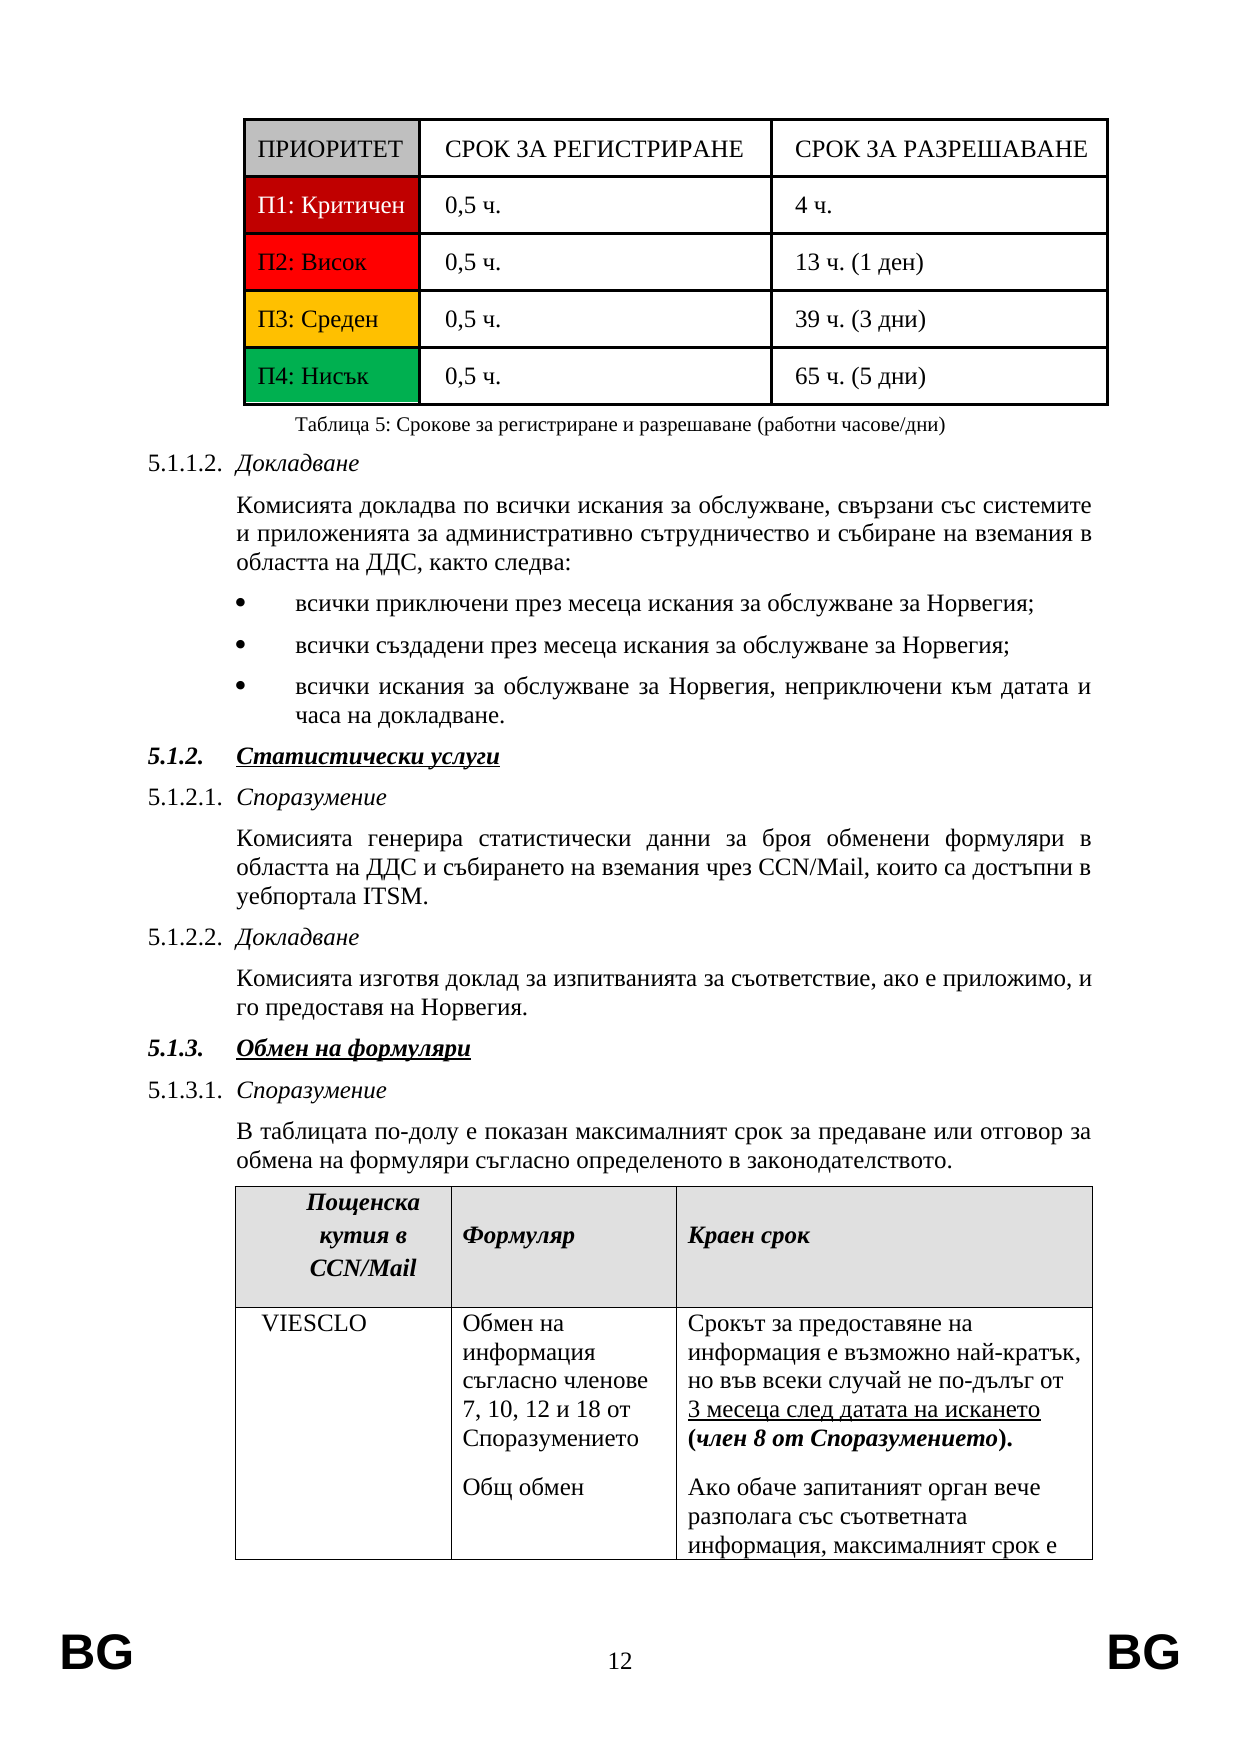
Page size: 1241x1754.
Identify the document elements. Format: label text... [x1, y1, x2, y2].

subtitle 5.1.2. Статистически услуги [148, 741, 1093, 770]
table_header ПРИОРИТЕТ [246, 121, 418, 175]
table_header Пощенска кутия в CCN/Mail [236, 1187, 451, 1307]
table_header Формуляр [452, 1187, 676, 1307]
table_header СРОК ЗА РЕГИСТРИРАНЕ [421, 121, 770, 175]
subtitle 5.1.2.2. Докладване [148, 922, 1093, 951]
table_header Краен срок [677, 1187, 1092, 1307]
text В таблицата по-долу е показан максималният срок за предаване или отговор за обмена на формуляри съгласно определеното в законодателството. [236, 1116, 1093, 1173]
text всички приключени през месеца искания за обслужване за Норвегия; [236, 588, 1093, 617]
text всички искания за обслужване за Норвегия, неприключени към датата и часа на докладване. [236, 671, 1093, 728]
table_cell 13 ч. (1 ден) [773, 235, 1106, 289]
table_cell 39 ч. (3 дни) [773, 292, 1106, 346]
subtitle 5.1.3.1. Споразумение [148, 1075, 1093, 1103]
table_cell VIESCLO [236, 1308, 451, 1559]
table_cell 0,5 ч. [421, 349, 770, 402]
table_cell 0,5 ч. [421, 178, 770, 232]
table_cell 65 ч. (5 дни) [773, 349, 1106, 402]
text Комисията изготвя доклад за изпитванията за съответствие, ако е приложимо, и го предоставя на Норвегия. [236, 963, 1093, 1021]
table_cell П2: Висок [246, 235, 418, 289]
table_cell П1: Критичен [246, 178, 418, 232]
table_cell П4: Нисък [246, 349, 418, 402]
text Таблица 5: Срокове за регистриране и разрешаване (работни часове/дни) [148, 412, 1093, 436]
subtitle 5.1.2.1. Споразумение [148, 782, 1093, 811]
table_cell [452, 1308, 676, 1559]
table_cell 0,5 ч. [421, 292, 770, 346]
text Комисията генерира статистически данни за броя обменени формуляри в областта на ДДС и събирането на вземания чрез CCN/Mail, които са достъпни в уебпортала ITSM. [236, 823, 1093, 910]
table_header СРОК ЗА РАЗРЕШАВАНЕ [773, 121, 1106, 175]
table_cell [677, 1308, 1092, 1559]
text Комисията докладва по всички искания за обслужване, свързани със системите и приложенията за административно сътрудничество и събиране на вземания в областта на ДДС, както следва: [236, 490, 1093, 576]
subtitle 5.1.3. Обмен на формуляри [148, 1033, 1093, 1062]
text всички създадени през месеца искания за обслужване за Норвегия; [236, 630, 1093, 658]
table_cell 0,5 ч. [421, 235, 770, 289]
table_cell П3: Среден [246, 292, 418, 346]
table_cell 4 ч. [773, 178, 1106, 232]
subtitle 5.1.1.2. Докладване [148, 448, 1093, 477]
